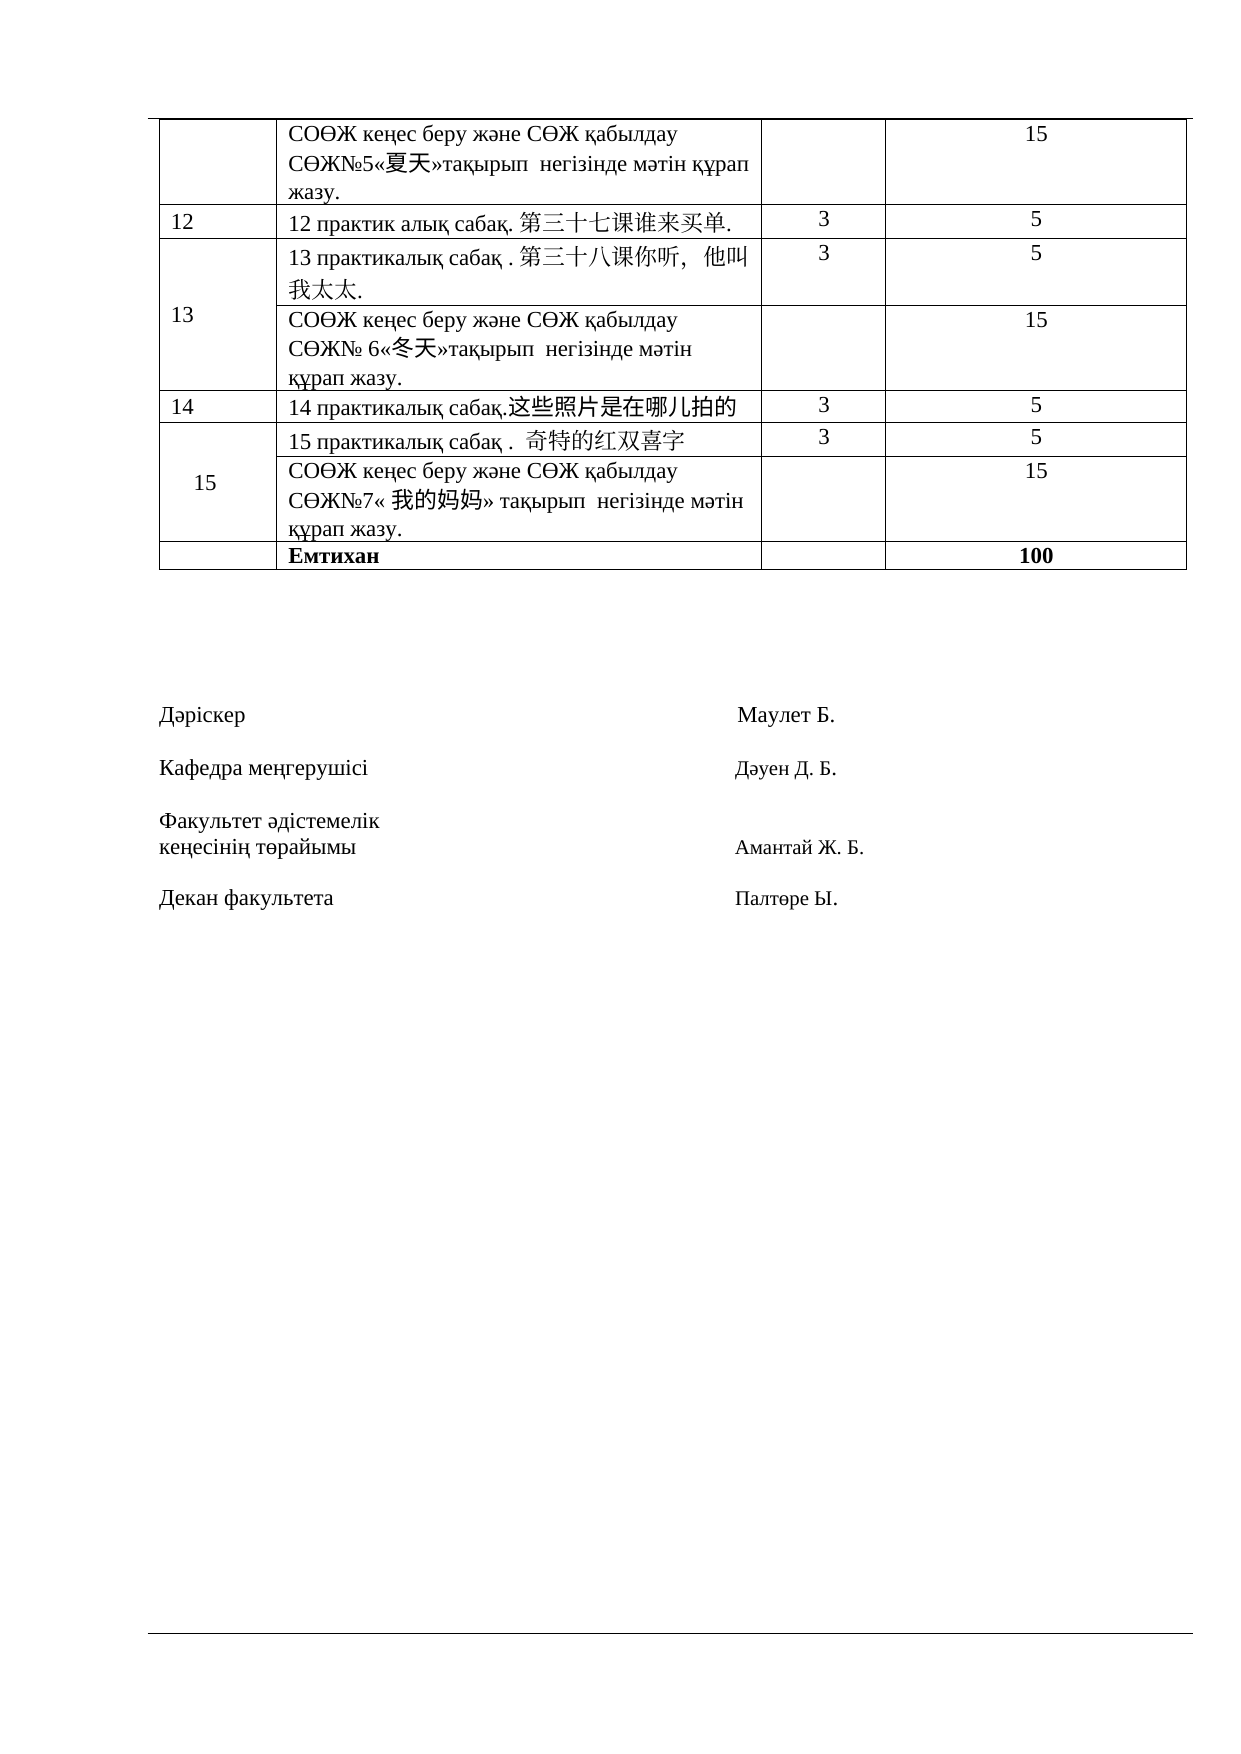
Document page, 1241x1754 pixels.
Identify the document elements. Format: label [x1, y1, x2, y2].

table_cell [148, 119, 1192, 1633]
